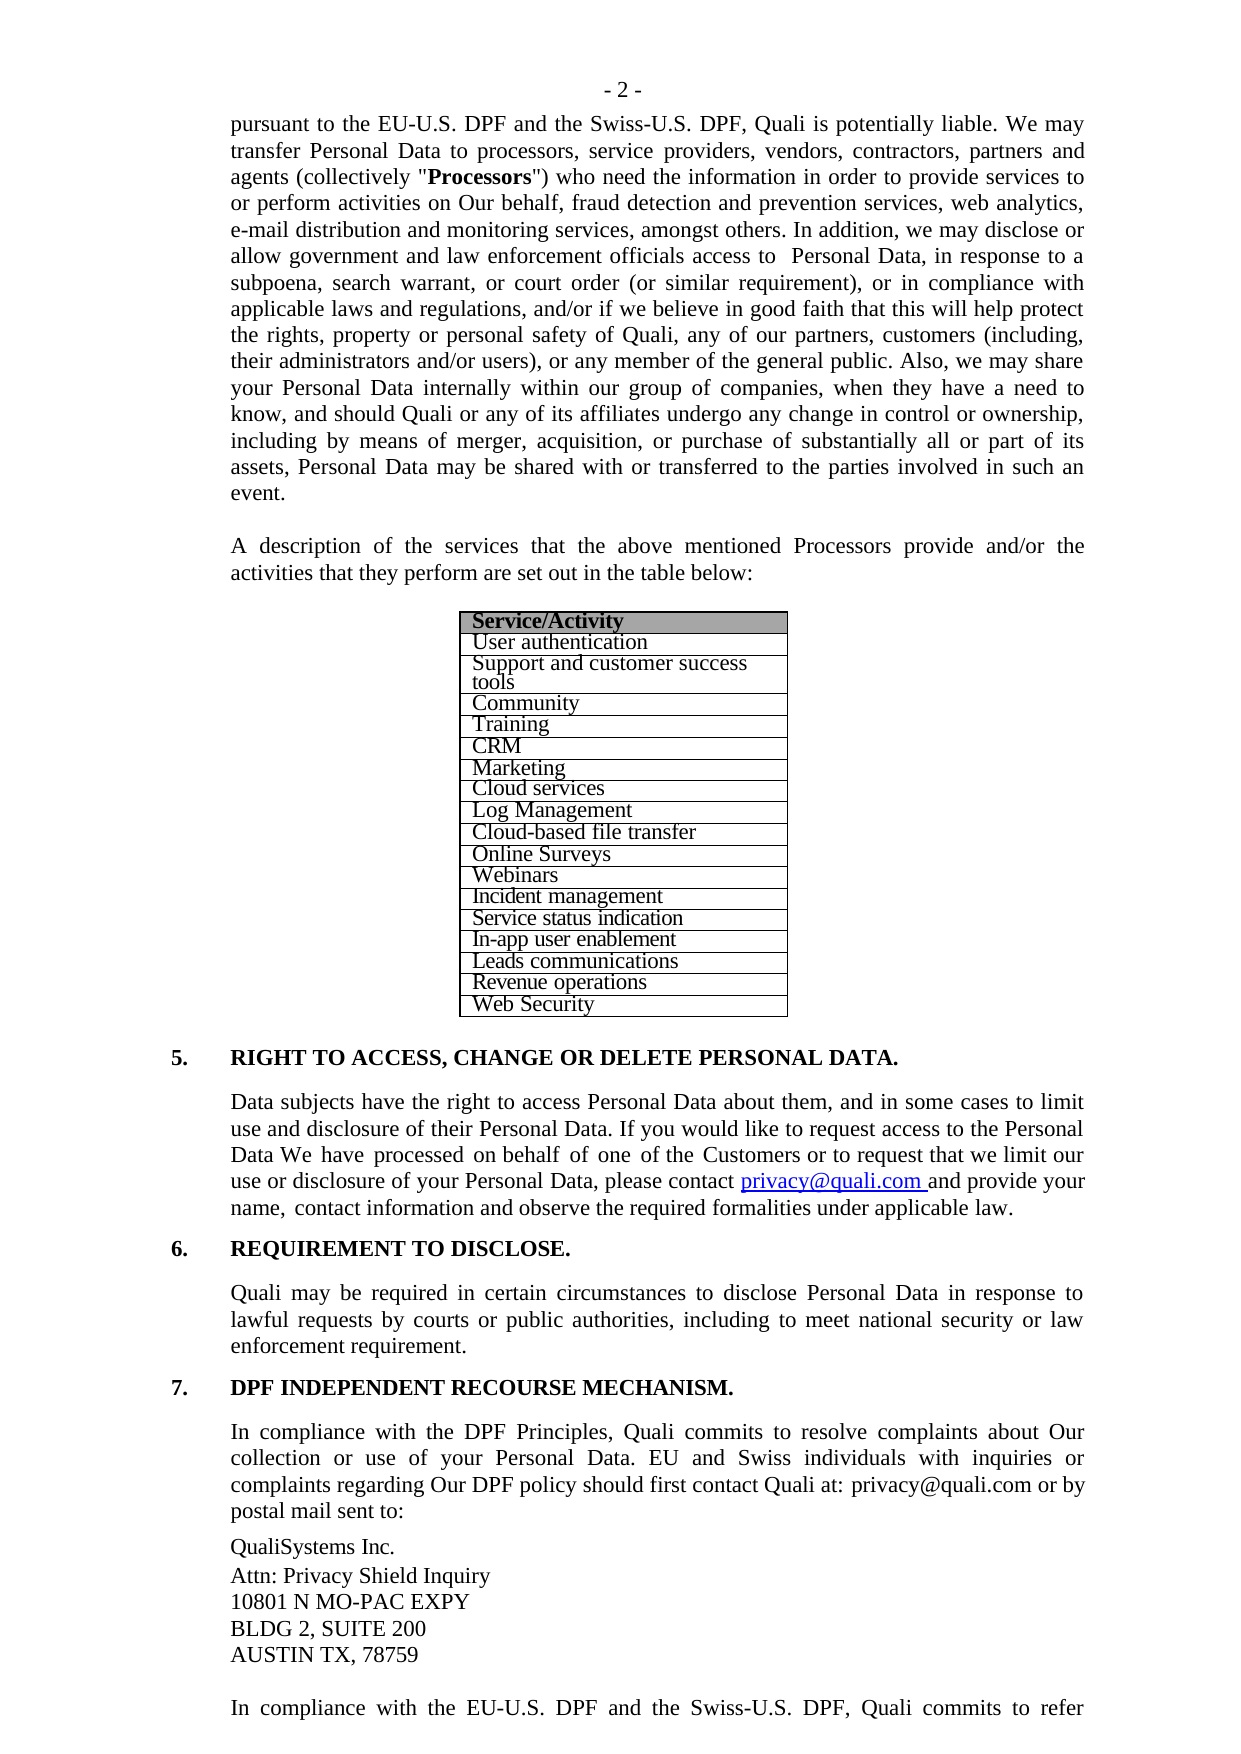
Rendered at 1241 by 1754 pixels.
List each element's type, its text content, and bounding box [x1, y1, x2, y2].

table_cell Log Management [461, 802, 787, 823]
table_cell Incident management [461, 889, 787, 909]
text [230, 1694, 1086, 1720]
table_cell Online Surveys [461, 846, 787, 866]
subtitle RIGHT TO ACCESS, CHANGE OR DELETE PERSONAL DATA. [171, 1044, 1096, 1070]
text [230, 110, 1086, 506]
text QualiSystems Inc. [230, 1533, 1096, 1559]
table_cell Support and customer success tools [461, 656, 787, 693]
table_cell Community [461, 694, 787, 715]
table_cell Webinars [461, 867, 787, 887]
table_cell Marketing [461, 760, 787, 780]
subtitle DPF INDEPENDENT RECOURSE MECHANISM. [171, 1373, 1096, 1400]
text In compliance with the DPF Principles, Quali commits to resolve complaints about Our collection or use of your Personal Data. EU and Swiss individuals with inquiries or complaints regarding Our DPF policy should first contact Quali at: privacy@quali.com or by postal mail sent to: [230, 1418, 1086, 1523]
table_cell Cloud-based file transfer [461, 824, 787, 844]
table_cell User authentication [461, 634, 787, 654]
table_cell Revenue operations [461, 974, 787, 994]
table_cell Cloud services [461, 781, 787, 801]
text A description of the services that the above mentioned Processors provide and/or the activities that they perform are set out in the table below: [230, 532, 1086, 585]
text Quali may be required in certain circumstances to disclose Personal Data in response to lawful requests by courts or public authorities, including to meet national security or law enforcement requirement. [230, 1279, 1086, 1358]
table_cell Leads communications [461, 953, 787, 973]
table_header Service/Activity [461, 613, 787, 633]
subtitle REQUIREMENT TO DISCLOSE. [171, 1235, 1096, 1261]
table_cell In-app user enablement [461, 931, 787, 952]
text Data subjects have the right to access Personal Data about them, and in some cases to limit use and disclosure of their Personal Data. If you would like to request access to the Personal Data We have processed on behalf of one of the Customers or to request that we limit our use or disclosure of your Personal Data, please contact privacy@quali.com and provide your name, contact information and observe the required formalities under applicable law. [230, 1088, 1086, 1220]
text Attn: Privacy Shield Inquiry 10801 N MO-PAC EXPY BLDG 2, SUITE 200 [230, 1562, 530, 1641]
table_cell Training [461, 716, 787, 737]
table_cell Service status indication [461, 910, 787, 930]
table_cell Web Security [461, 996, 787, 1016]
table_cell CRM [461, 738, 787, 758]
text AUSTIN TX, 78759 [230, 1641, 1096, 1667]
